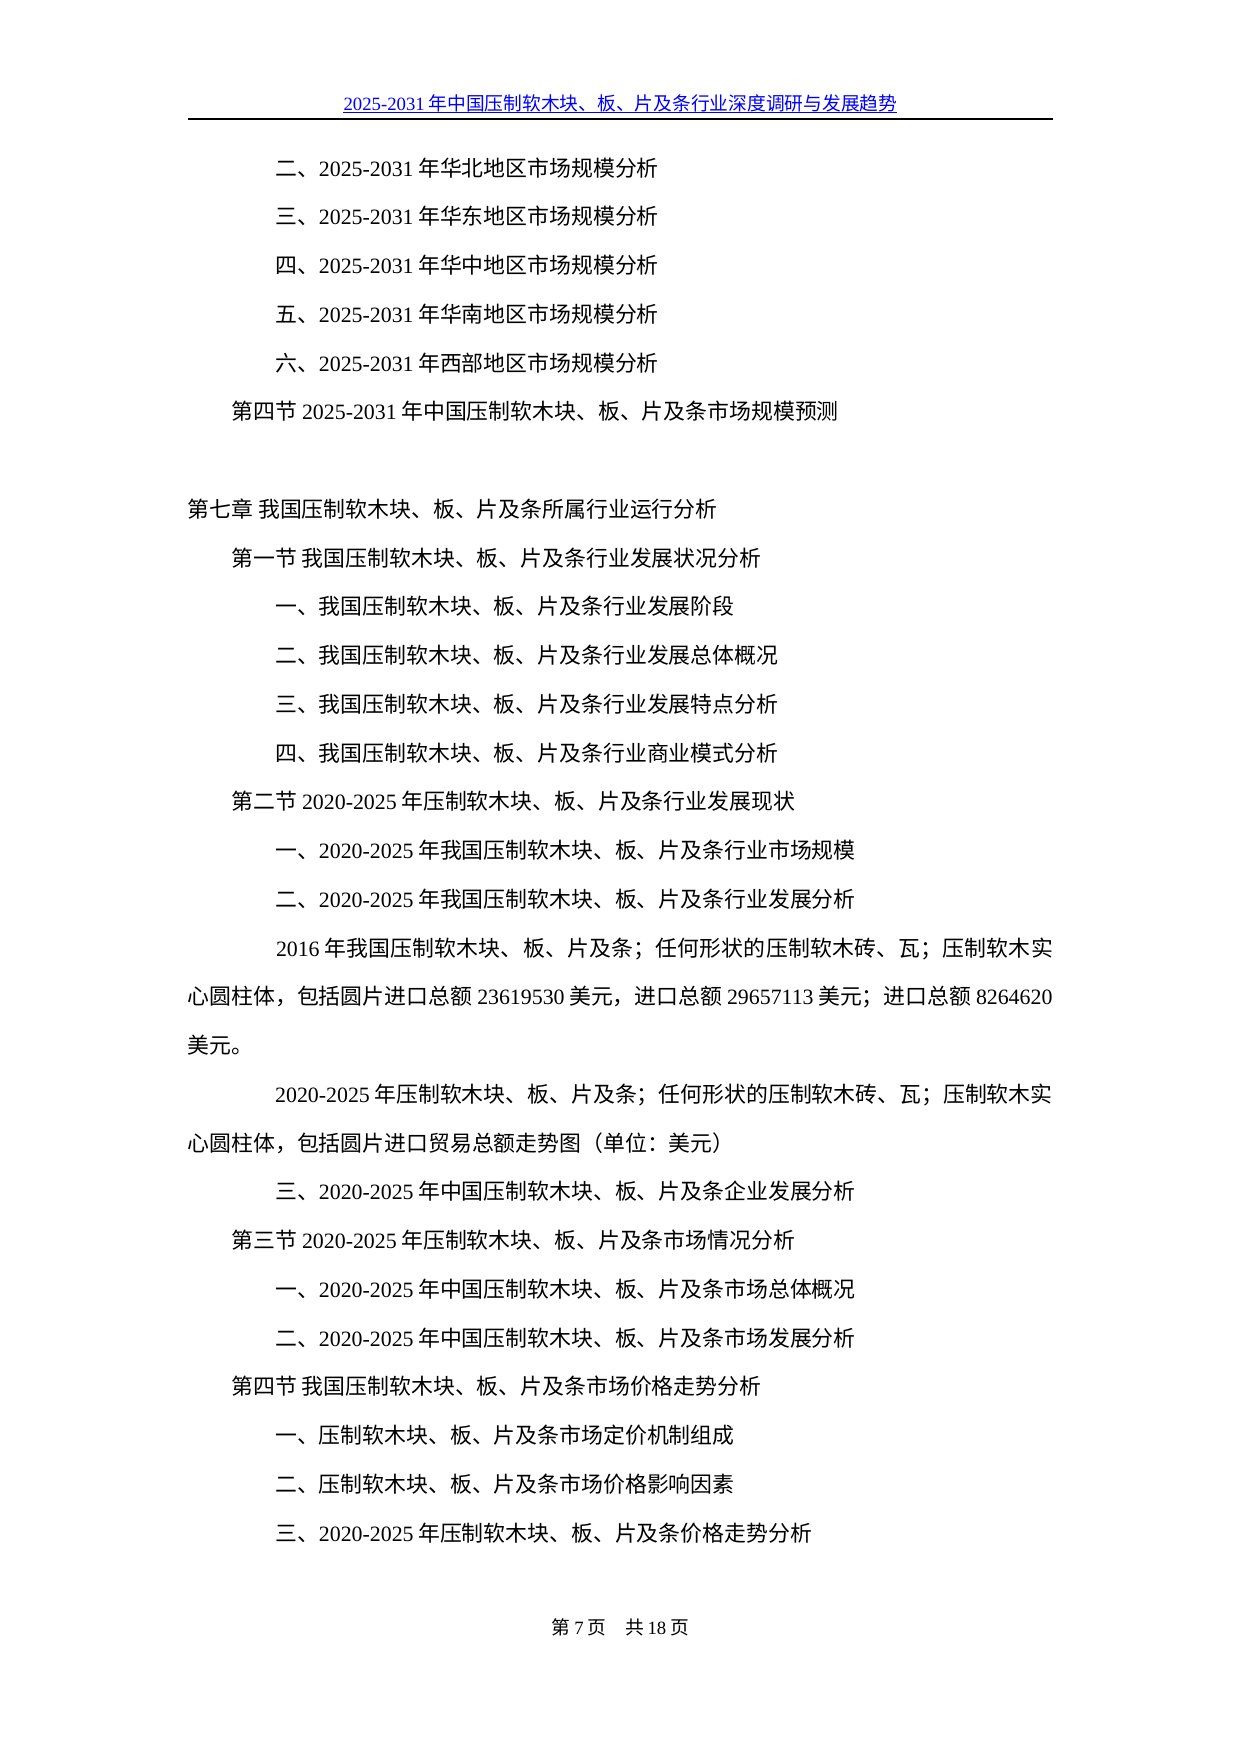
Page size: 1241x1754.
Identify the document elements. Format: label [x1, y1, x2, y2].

text [187, 150, 1053, 1548]
